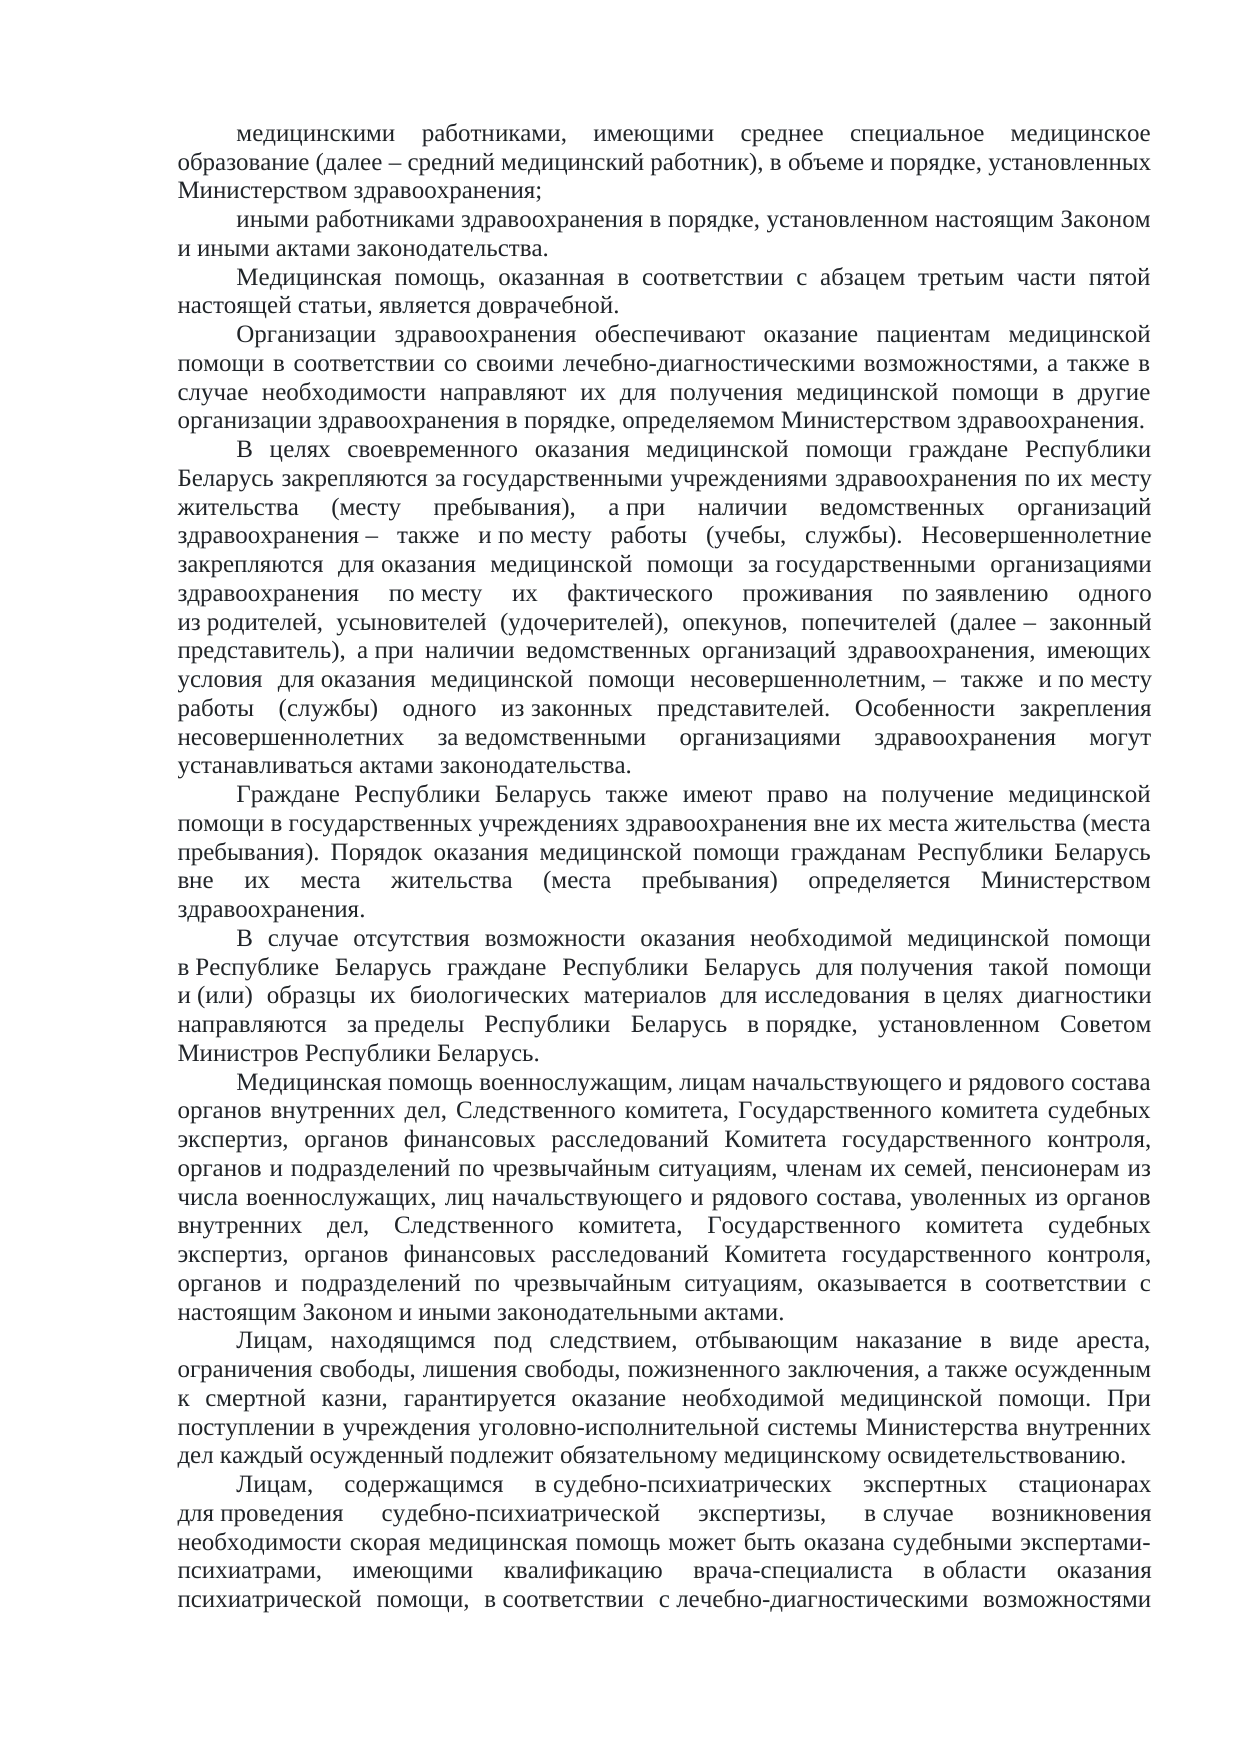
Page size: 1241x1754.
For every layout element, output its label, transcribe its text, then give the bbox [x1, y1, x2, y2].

text иными работниками здравоохранения в порядке, установленном настоящим Законом и иными актами законодательства. [177, 204, 1152, 262]
text Граждане Республики Беларусь также имеют право на получение медицинской помощи в государственных учреждениях здравоохранения вне их места жительства (места пребывания). Порядок оказания медицинской помощи гражданам Республики Беларусь вне их места жительства (места пребывания) определяется Министерством здравоохранения. [177, 779, 1152, 923]
text медицинскими работниками, имеющими среднее специальное медицинское образование (далее – средний медицинский работник), в объеме и порядке, установленных Министерством здравоохранения; [177, 118, 1152, 204]
text Лицам, находящимся под следствием, отбывающим наказание в виде ареста, ограничения свободы, лишения свободы, пожизненного заключения, а также осужденным к смертной казни, гарантируется оказание необходимой медицинской помощи. При поступлении в учреждения уголовно-исполнительной системы Министерства внутренних дел каждый осужденный подлежит обязательному медицинскому освидетельствованию. [177, 1326, 1152, 1469]
text В целях своевременного оказания медицинской помощи граждане Республики Беларусь закрепляются за государственными учреждениями здравоохранения по их месту жительства (месту пребывания), а при наличии ведомственных организаций здравоохранения – также и по месту работы (учебы, службы). Несовершеннолетние закрепляются для оказания медицинской помощи за государственными организациями здравоохранения по месту их фактического проживания по заявлению одного из родителей, усыновителей (удочерителей), опекунов, попечителей (далее – законный представитель), а при наличии ведомственных организаций здравоохранения, имеющих условия для оказания медицинской помощи несовершеннолетним, – также и по месту работы (службы) одного из законных представителей. Особенности закрепления несовершеннолетних за ведомственными организациями здравоохранения могут устанавливаться актами законодательства. [177, 434, 1152, 779]
text В случае отсутствия возможности оказания необходимой медицинской помощи в Республике Беларусь граждане Республики Беларусь для получения такой помощи и (или) образцы их биологических материалов для исследования в целях диагностики направляются за пределы Республики Беларусь в порядке, установленном Советом Министров Республики Беларусь. [177, 923, 1152, 1067]
text Организации здравоохранения обеспечивают оказание пациентам медицинской помощи в соответствии со своими лечебно-диагностическими возможностями, а также в случае необходимости направляют их для получения медицинской помощи в другие организации здравоохранения в порядке, определяемом Министерством здравоохранения. [177, 319, 1152, 434]
text Медицинская помощь военнослужащим, лицам начальствующего и рядового состава органов внутренних дел, Следственного комитета, Государственного комитета судебных экспертиз, органов финансовых расследований Комитета государственного контроля, органов и подразделений по чрезвычайным ситуациям, членам их семей, пенсионерам из числа военнослужащих, лиц начальствующего и рядового состава, уволенных из органов внутренних дел, Следственного комитета, Государственного комитета судебных экспертиз, органов финансовых расследований Комитета государственного контроля, органов и подразделений по чрезвычайным ситуациям, оказывается в соответствии с настоящим Законом и иными законодательными актами. [177, 1067, 1152, 1326]
text Медицинская помощь, оказанная в соответствии с абзацем третьим части пятой настоящей статьи, является доврачебной. [177, 262, 1152, 319]
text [177, 1469, 1152, 1613]
